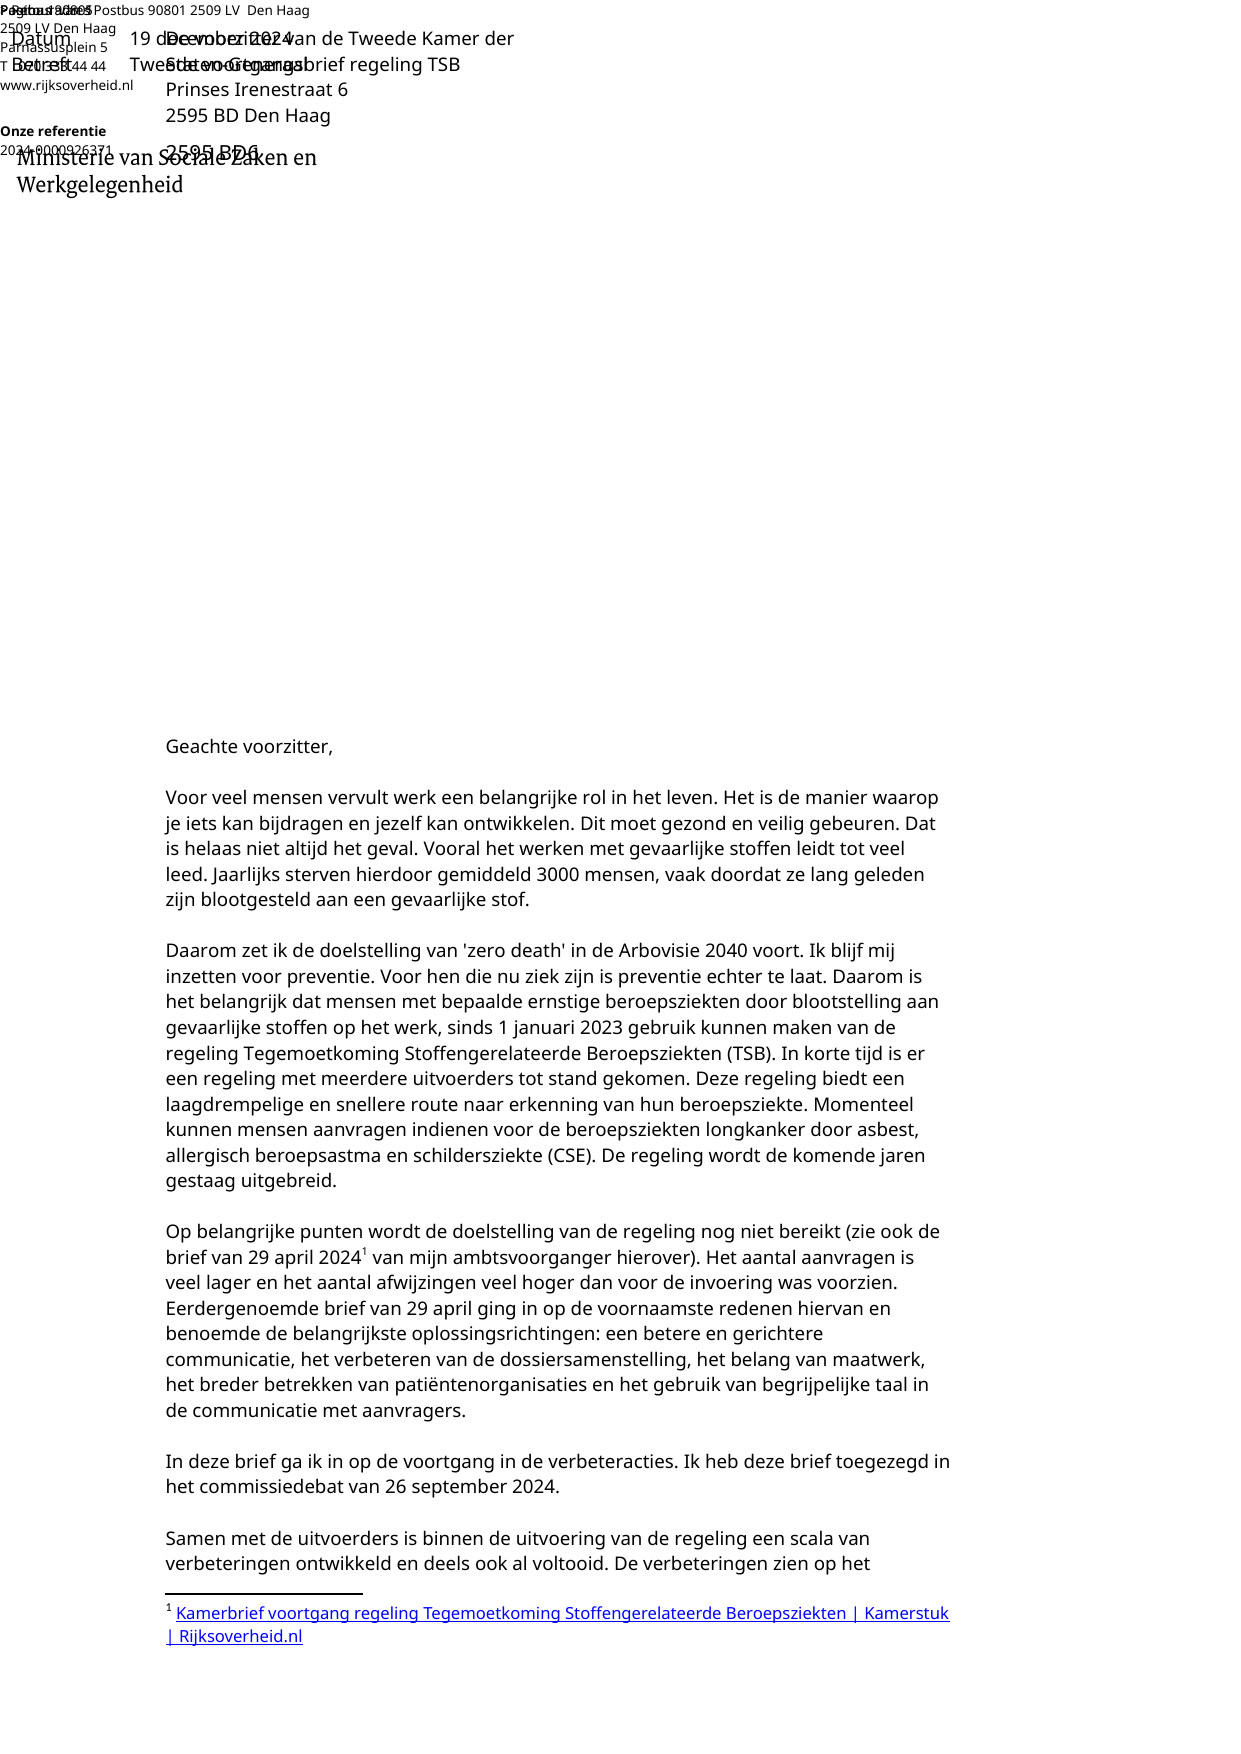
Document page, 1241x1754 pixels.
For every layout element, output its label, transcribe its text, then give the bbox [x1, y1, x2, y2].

text Op belangrijke punten wordt de doelstelling van de regeling nog niet bereikt (zie ook de brief van 29 april 2024 van mijn ambtsvoorganger hierover). Het aantal aanvragen is veel lager en het aantal afwijzingen veel hoger dan voor de invoering was voorzien. Eerdergenoemde brief van 29 april ging in op de voornaamste redenen hiervan en benoemde de belangrijkste oplossingsrichtingen: een betere en gerichtere communicatie, het verbeteren van de dossiersamenstelling, het belang van maatwerk, het breder betrekken van patiëntenorganisaties en het gebruik van begrijpelijke taal in de communicatie met aanvragers. [165, 1218, 951, 1423]
picture [0, 0, 384, 260]
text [165, 1525, 951, 1576]
text Voor veel mensen vervult werk een belangrijke rol in het leven. Het is de manier waarop je iets kan bijdragen en jezelf kan ontwikkelen. Dit moet gezond en veilig gebeuren. Dat is helaas niet altijd het geval. Vooral het werken met gevaarlijke stoffen leidt tot veel leed. Jaarlijks sterven hierdoor gemiddeld 3000 mensen, vaak doordat ze lang geleden zijn blootgesteld aan een gevaarlijke stof. [165, 785, 951, 912]
text Geachte voorzitter, [165, 734, 951, 759]
text Daarom zet ik de doelstelling van 'zero death' in de Arbovisie 2040 voort. Ik blijf mij inzetten voor preventie. Voor hen die nu ziek zijn is preventie echter te laat. Daarom is het belangrijk dat mensen met bepaalde ernstige beroepsziekten door blootstelling aan gevaarlijke stoffen op het werk, sinds 1 januari 2023 gebruik kunnen maken van de regeling Tegemoetkoming Stoffengerelateerde Beroepsziekten (TSB). In korte tijd is er een regeling met meerdere uitvoerders tot stand gekomen. Deze regeling biedt een laagdrempelige en snellere route naar erkenning van hun beroepsziekte. Momenteel kunnen mensen aanvragen indienen voor de beroepsziekten longkanker door asbest, allergisch beroepsastma en schildersziekte (CSE). De regeling wordt de komende jaren gestaag uitgebreid. [165, 938, 951, 1193]
text In deze brief ga ik in op de voortgang in de verbeteracties. Ik heb deze brief toegezegd in het commissiedebat van 26 september 2024. [165, 1448, 951, 1499]
